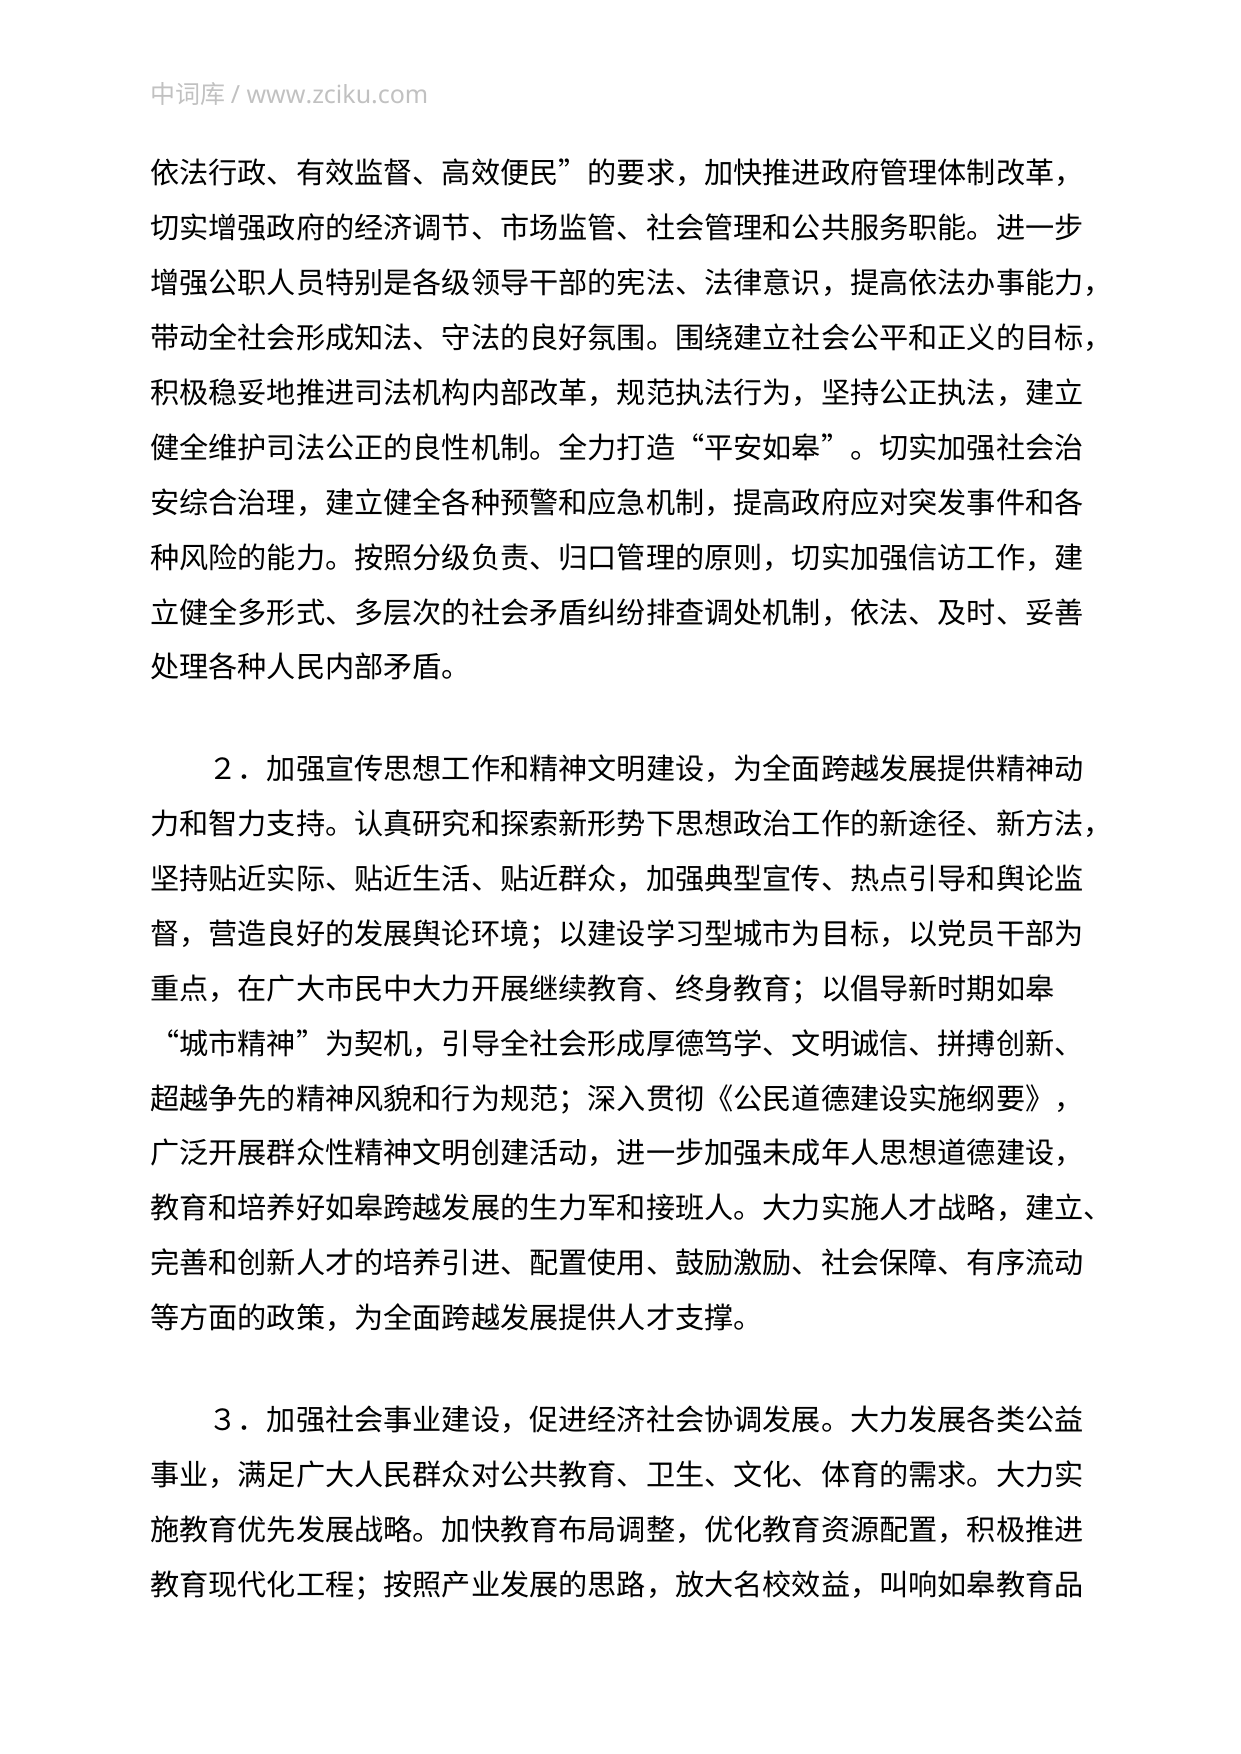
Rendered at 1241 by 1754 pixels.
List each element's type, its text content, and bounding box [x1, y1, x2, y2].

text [150, 150, 1090, 686]
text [150, 1397, 1090, 1603]
text ２．加强宣传思想工作和精神文明建设，为全面跨越发展提供精神动力和智力支持。认真研究和探索新形势下思想政治工作的新途径、新方法，坚持贴近实际、贴近生活、贴近群众，加强典型宣传、热点引导和舆论监督，营造良好的发展舆论环境；以建设学习型城市为目标，以党员干部为重点，在广大市民中大力开展继续教育、终身教育；以倡导新时期如皋“城市精神”为契机，引导全社会形成厚德笃学、文明诚信、拼搏创新、超越争先的精神风貌和行为规范；深入贯彻《公民道德建设实施纲要》，广泛开展群众性精神文明创建活动，进一步加强未成年人思想道德建设，教育和培养好如皋跨越发展的生力军和接班人。大力实施人才战略，建立、完善和创新人才的培养引进、配置使用、鼓励激励、社会保障、有序流动等方面的政策，为全面跨越发展提供人才支撑。 [150, 746, 1090, 1337]
